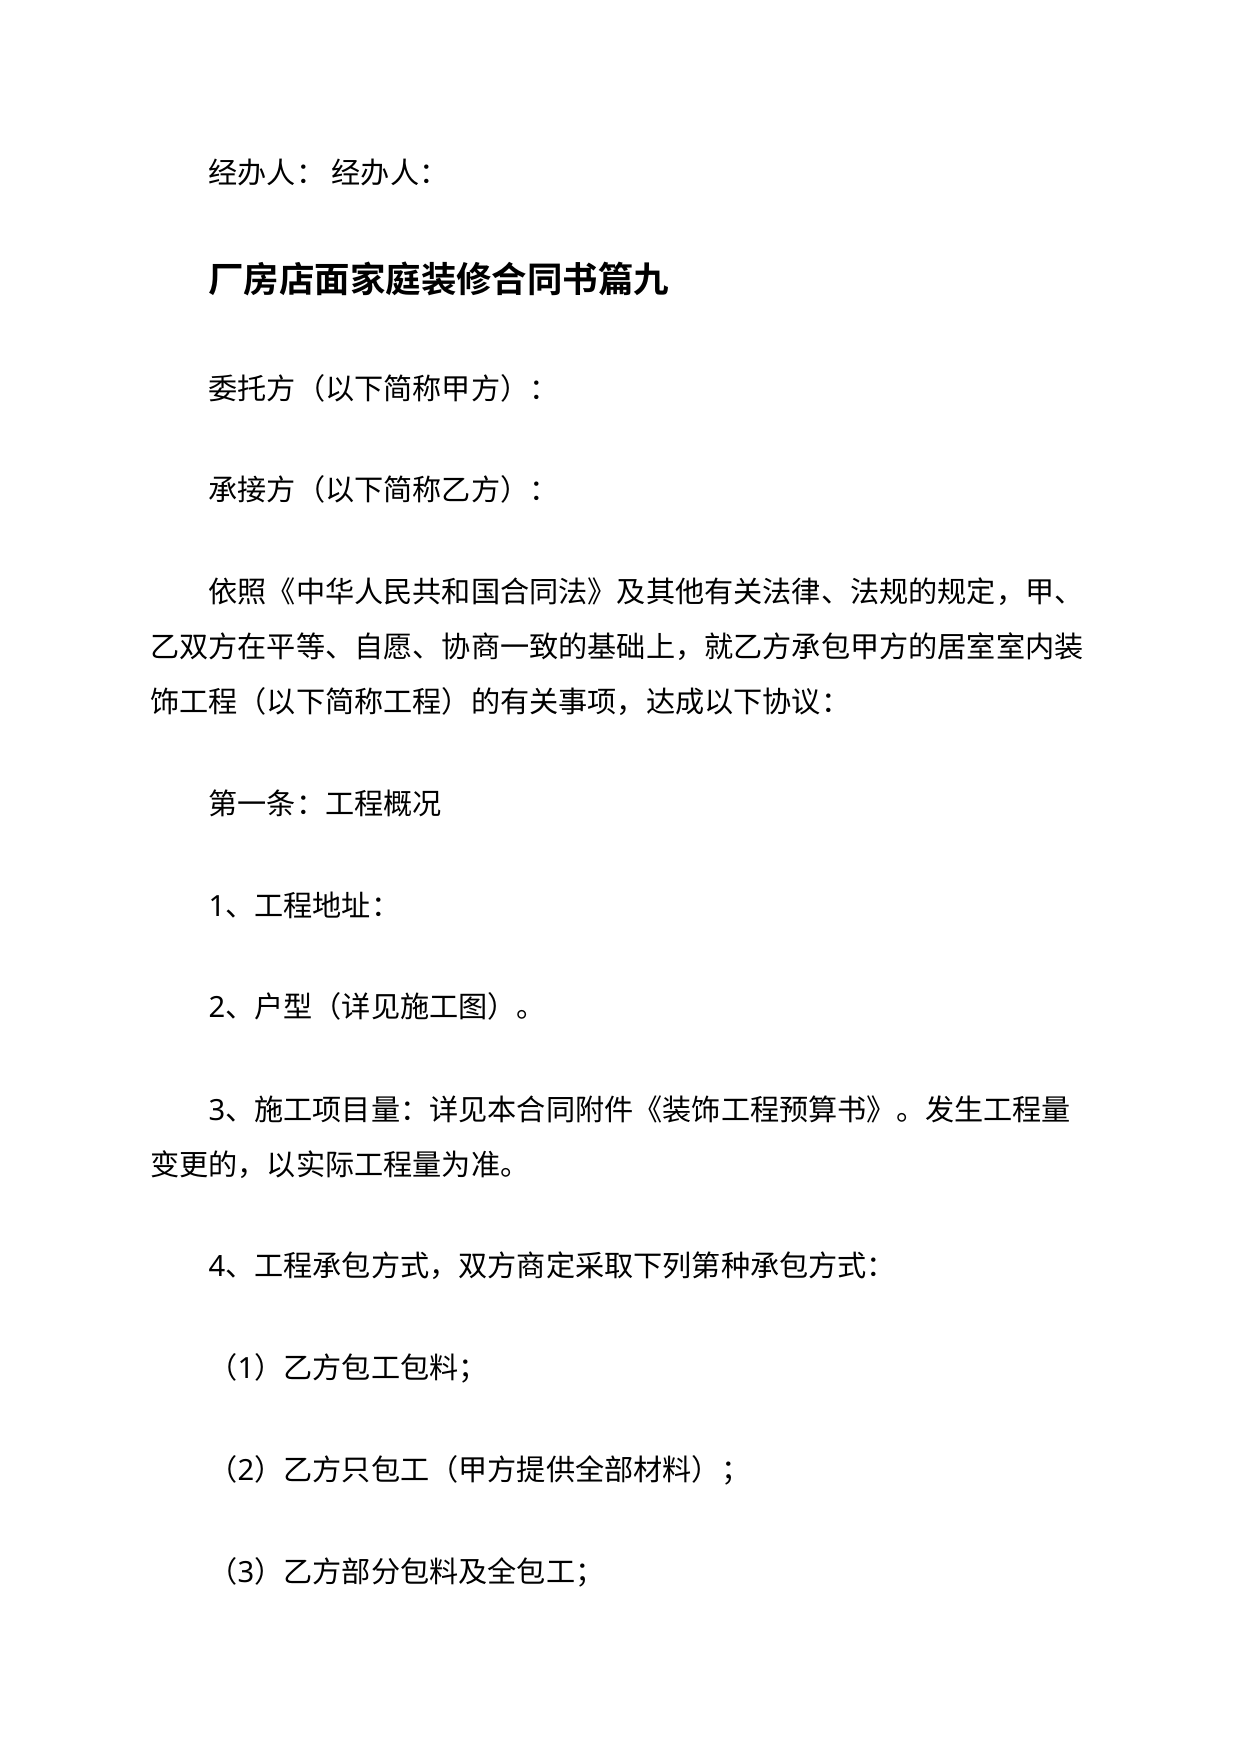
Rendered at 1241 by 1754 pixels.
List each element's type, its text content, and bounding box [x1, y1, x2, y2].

text （1）乙方包工包料； [150, 1345, 1090, 1387]
text （3）乙方部分包料及全包工； [150, 1549, 1090, 1591]
text 3、施工项目量：详见本合同附件《装饰工程预算书》。发生工程量变更的，以实际工程量为准。 [150, 1086, 1090, 1183]
text 承接方（以下简称乙方）： [150, 467, 1090, 509]
text 第一条：工程概况 [150, 780, 1090, 823]
text 2、户型（详见施工图）。 [150, 984, 1090, 1026]
text 1、工程地址： [150, 882, 1090, 924]
text 经办人： 经办人： [150, 150, 1090, 192]
text 委托方（以下简称甲方）： [150, 365, 1090, 407]
text 依照《中华人民共和国合同法》及其他有关法律、法规的规定，甲、乙双方在平等、自愿、协商一致的基础上，就乙方承包甲方的居室室内装饰工程（以下简称工程）的有关事项，达成以下协议： [150, 569, 1090, 721]
text 4、工程承包方式，双方商定采取下列第种承包方式： [150, 1243, 1090, 1285]
text 厂房店面家庭装修合同书篇九 [150, 252, 1090, 303]
text （2）乙方只包工（甲方提供全部材料）； [150, 1447, 1090, 1489]
